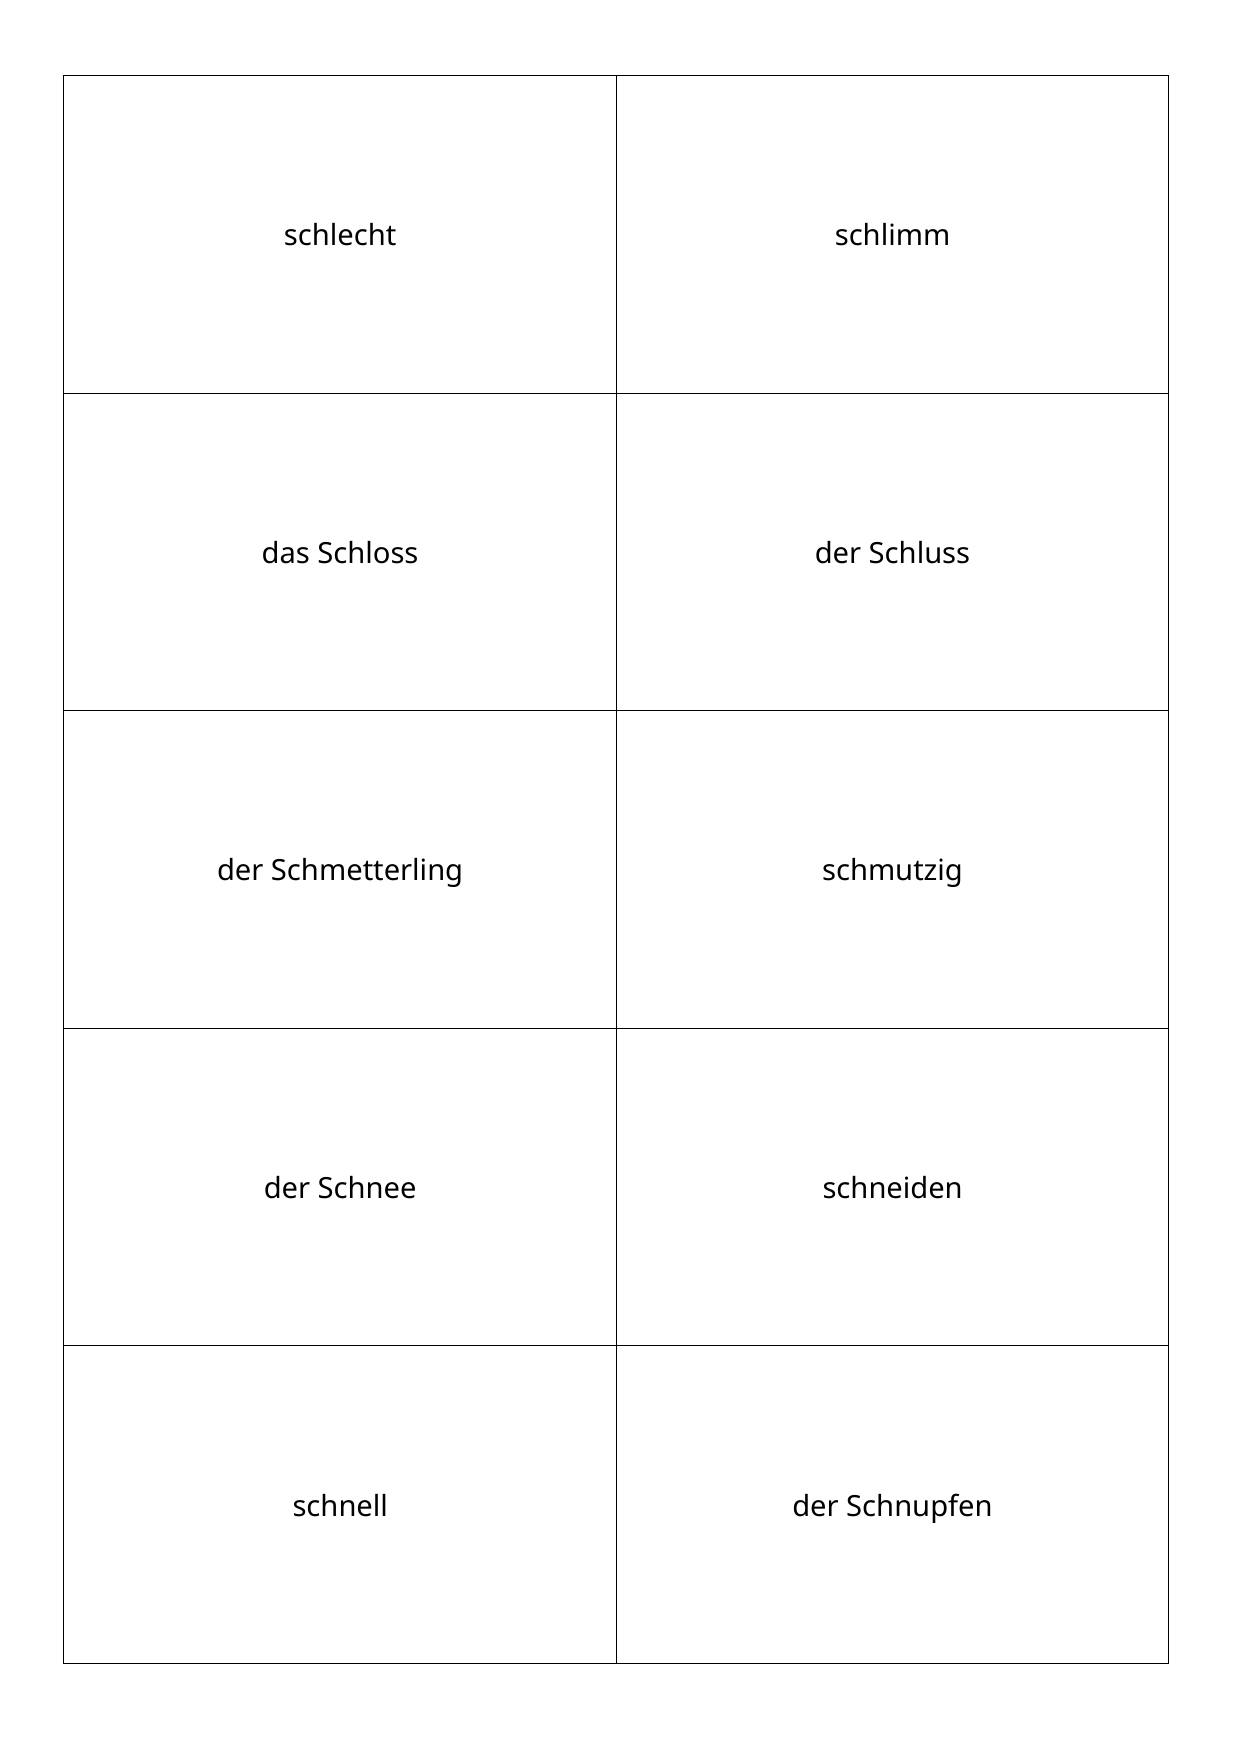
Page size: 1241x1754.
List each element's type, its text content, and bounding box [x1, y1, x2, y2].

table_cell der Schmetterling [64, 711, 616, 1028]
table_cell das Schloss [64, 394, 616, 710]
table_cell der Schnee [64, 1029, 616, 1345]
table_cell schlecht [64, 76, 616, 393]
table_cell schnell [64, 1346, 616, 1663]
table_cell schneiden [617, 1029, 1168, 1345]
table_cell der Schluss [617, 394, 1168, 710]
table_cell schlimm [617, 76, 1168, 393]
table_cell der Schnupfen [617, 1346, 1168, 1663]
table_cell schmutzig [617, 711, 1168, 1028]
